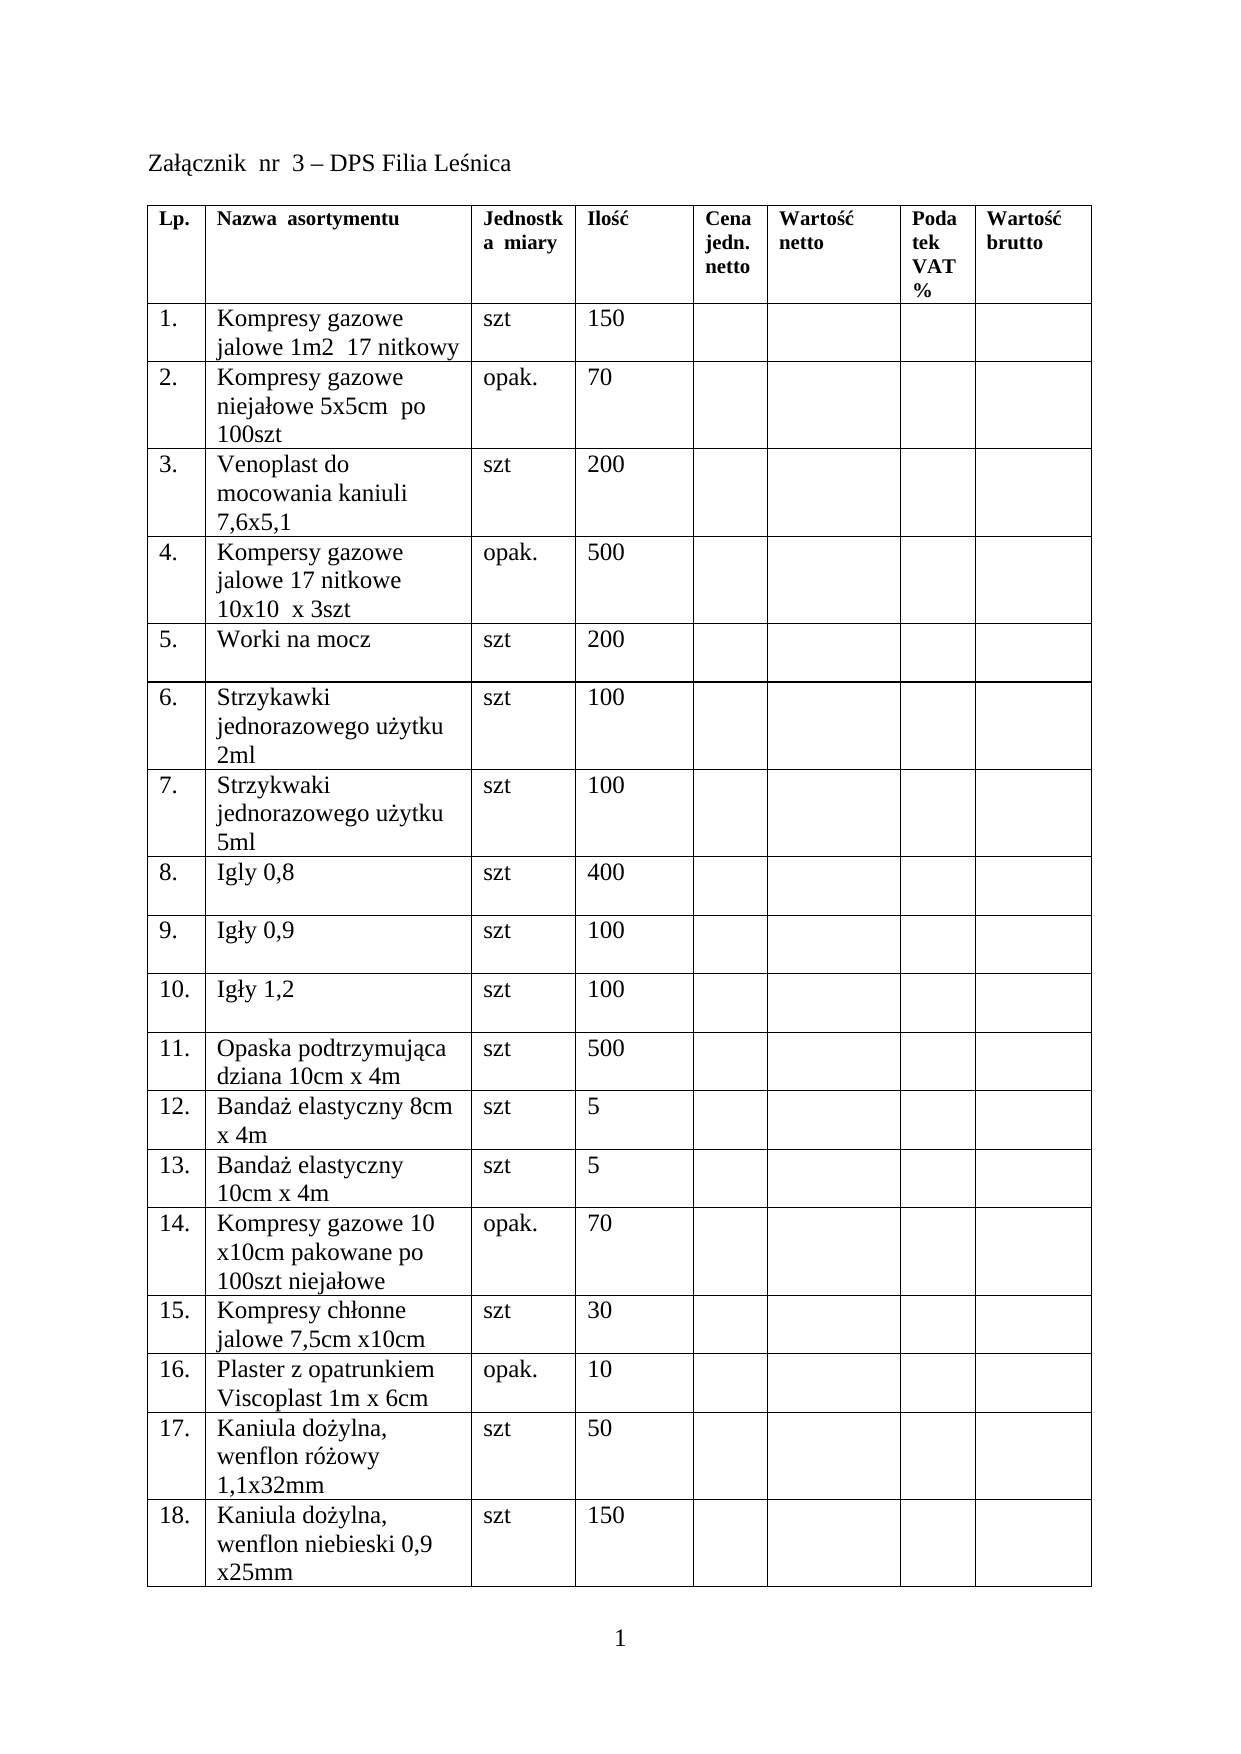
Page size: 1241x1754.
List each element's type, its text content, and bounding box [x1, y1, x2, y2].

table_cell 400 [576, 857, 693, 914]
table_cell [768, 1150, 900, 1207]
table_cell Plaster z opatrunkiem Viscoplast 1m x 6cm [206, 1354, 471, 1412]
table_header Nazwa asortymentu [206, 206, 471, 302]
table_header Wartość brutto [976, 206, 1091, 302]
table_cell szt [472, 1033, 575, 1090]
table_cell [976, 1208, 1091, 1294]
table_cell szt [472, 1500, 575, 1586]
table_cell [768, 1413, 900, 1499]
table_cell [901, 1033, 975, 1090]
table_cell Bandaż elastyczny 8cm x 4m [206, 1091, 471, 1149]
table_cell opak. [472, 362, 575, 448]
table_cell opak. [472, 1354, 575, 1412]
table_cell Kompresy gazowe niejałowe 5x5cm po 100szt [206, 362, 471, 448]
table_cell [694, 1296, 767, 1353]
table_header Lp. [148, 206, 205, 302]
table_cell [694, 537, 767, 623]
table_cell [901, 770, 975, 856]
table_cell szt [472, 304, 575, 361]
table_cell 12. [148, 1091, 205, 1149]
table_cell 14. [148, 1208, 205, 1294]
table_cell 70 [576, 1208, 693, 1294]
table_cell [976, 1413, 1091, 1499]
table_cell [694, 1500, 767, 1586]
table_cell [694, 857, 767, 914]
table_cell [901, 449, 975, 536]
table_cell [976, 449, 1091, 536]
table_cell [901, 304, 975, 361]
table_cell szt [472, 916, 575, 973]
table_cell 7. [148, 770, 205, 856]
table_cell 100 [576, 916, 693, 973]
table_header Wartość netto [768, 206, 900, 302]
table_cell Worki na mocz [206, 624, 471, 681]
table_cell 17. [148, 1413, 205, 1499]
table_cell 3. [148, 449, 205, 536]
table_cell szt [472, 683, 575, 769]
table_cell Kompresy gazowe jalowe 1m2 17 nitkowy [206, 304, 471, 361]
table_cell [901, 624, 975, 681]
table_cell [694, 1150, 767, 1207]
table_cell [694, 1033, 767, 1090]
table_cell Kompresy gazowe 10 x10cm pakowane po 100szt niejałowe [206, 1208, 471, 1294]
table_cell [976, 537, 1091, 623]
table_cell szt [472, 1150, 575, 1207]
table_header Cena jedn. netto [694, 206, 767, 302]
table_cell 150 [576, 304, 693, 361]
table_cell [976, 770, 1091, 856]
table_cell [901, 362, 975, 448]
table_cell [901, 1150, 975, 1207]
table_cell 5 [576, 1150, 693, 1207]
table_cell [976, 857, 1091, 914]
table_cell [768, 304, 900, 361]
table_cell opak. [472, 1208, 575, 1294]
table_cell [694, 1413, 767, 1499]
text Załącznik nr 3 – DPS Filia Leśnica [148, 148, 1093, 176]
table_cell 50 [576, 1413, 693, 1499]
table_header Podatek VAT % [901, 206, 975, 302]
table_cell Igły 0,9 [206, 916, 471, 973]
table_cell 5 [576, 1091, 693, 1149]
table_cell [976, 304, 1091, 361]
table_cell [768, 1296, 900, 1353]
table_cell [976, 974, 1091, 1032]
table_cell 10. [148, 974, 205, 1032]
table_cell [768, 857, 900, 914]
table_cell [901, 1413, 975, 1499]
table_cell Igly 0,8 [206, 857, 471, 914]
table_cell [694, 1091, 767, 1149]
table_cell [976, 1500, 1091, 1586]
table_cell [768, 683, 900, 769]
table_cell 200 [576, 624, 693, 681]
table_cell [694, 683, 767, 769]
table_cell [694, 770, 767, 856]
table_cell [768, 1500, 900, 1586]
table_cell [768, 916, 900, 973]
table_cell [694, 974, 767, 1032]
table_cell 2. [148, 362, 205, 448]
table_cell Strzykawki jednorazowego użytku 2ml [206, 683, 471, 769]
table_cell opak. [472, 537, 575, 623]
table_cell [768, 362, 900, 448]
table_cell 500 [576, 537, 693, 623]
table_cell 13. [148, 1150, 205, 1207]
table_cell [768, 624, 900, 681]
table_cell Strzykwaki jednorazowego użytku 5ml [206, 770, 471, 856]
table_cell 4. [148, 537, 205, 623]
table_cell Opaska podtrzymująca dziana 10cm x 4m [206, 1033, 471, 1090]
table_cell 30 [576, 1296, 693, 1353]
table_cell [901, 916, 975, 973]
table_cell [768, 770, 900, 856]
table_cell [694, 624, 767, 681]
table_cell 10 [576, 1354, 693, 1412]
table_header Jednostka miary [472, 206, 575, 302]
table_cell [976, 1033, 1091, 1090]
table_cell Bandaż elastyczny 10cm x 4m [206, 1150, 471, 1207]
table_cell [976, 624, 1091, 681]
table_cell Igły 1,2 [206, 974, 471, 1032]
table_cell [768, 974, 900, 1032]
table_cell [768, 1033, 900, 1090]
table_cell [976, 916, 1091, 973]
table_cell szt [472, 1091, 575, 1149]
table_cell [976, 1150, 1091, 1207]
table_cell 15. [148, 1296, 205, 1353]
table_cell [901, 1091, 975, 1149]
table_cell Kaniula dożylna, wenflon niebieski 0,9 x25mm [206, 1500, 471, 1586]
table_header Ilość [576, 206, 693, 302]
table_cell 1. [148, 304, 205, 361]
table_cell 200 [576, 449, 693, 536]
table_cell szt [472, 624, 575, 681]
table_cell [694, 362, 767, 448]
table_cell [976, 1354, 1091, 1412]
table_cell [768, 537, 900, 623]
table_cell [901, 537, 975, 623]
table_cell [768, 1091, 900, 1149]
table_cell szt [472, 770, 575, 856]
table_cell [694, 304, 767, 361]
table_cell szt [472, 449, 575, 536]
table_cell [976, 1296, 1091, 1353]
table_cell [901, 1354, 975, 1412]
table_cell Kompersy gazowe jalowe 17 nitkowe 10x10 x 3szt [206, 537, 471, 623]
table_cell 500 [576, 1033, 693, 1090]
table_cell [901, 683, 975, 769]
table_cell 9. [148, 916, 205, 973]
table_cell 6. [148, 683, 205, 769]
table_cell [976, 1091, 1091, 1149]
table_cell [901, 1208, 975, 1294]
table_cell [901, 974, 975, 1032]
table_cell Kaniula dożylna, wenflon różowy 1,1x32mm [206, 1413, 471, 1499]
table_cell [768, 449, 900, 536]
table_cell [694, 1208, 767, 1294]
table_cell [694, 1354, 767, 1412]
table_cell szt [472, 974, 575, 1032]
table_cell 150 [576, 1500, 693, 1586]
table_cell [901, 857, 975, 914]
table_cell Kompresy chłonne jalowe 7,5cm x10cm [206, 1296, 471, 1353]
table_cell 11. [148, 1033, 205, 1090]
table_cell 100 [576, 683, 693, 769]
table_cell Venoplast do mocowania kaniuli 7,6x5,1 [206, 449, 471, 536]
table_cell 100 [576, 974, 693, 1032]
table_cell [768, 1354, 900, 1412]
table_cell 5. [148, 624, 205, 681]
table_cell [768, 1208, 900, 1294]
table_cell [976, 362, 1091, 448]
table_cell [901, 1500, 975, 1586]
table_cell 8. [148, 857, 205, 914]
table_cell [976, 683, 1091, 769]
table_cell [694, 916, 767, 973]
table_cell szt [472, 1413, 575, 1499]
table_cell [901, 1296, 975, 1353]
table_cell [694, 449, 767, 536]
table_cell szt [472, 857, 575, 914]
table_cell 18. [148, 1500, 205, 1586]
table_cell 100 [576, 770, 693, 856]
table_cell szt [472, 1296, 575, 1353]
table_cell 70 [576, 362, 693, 448]
table_cell 16. [148, 1354, 205, 1412]
